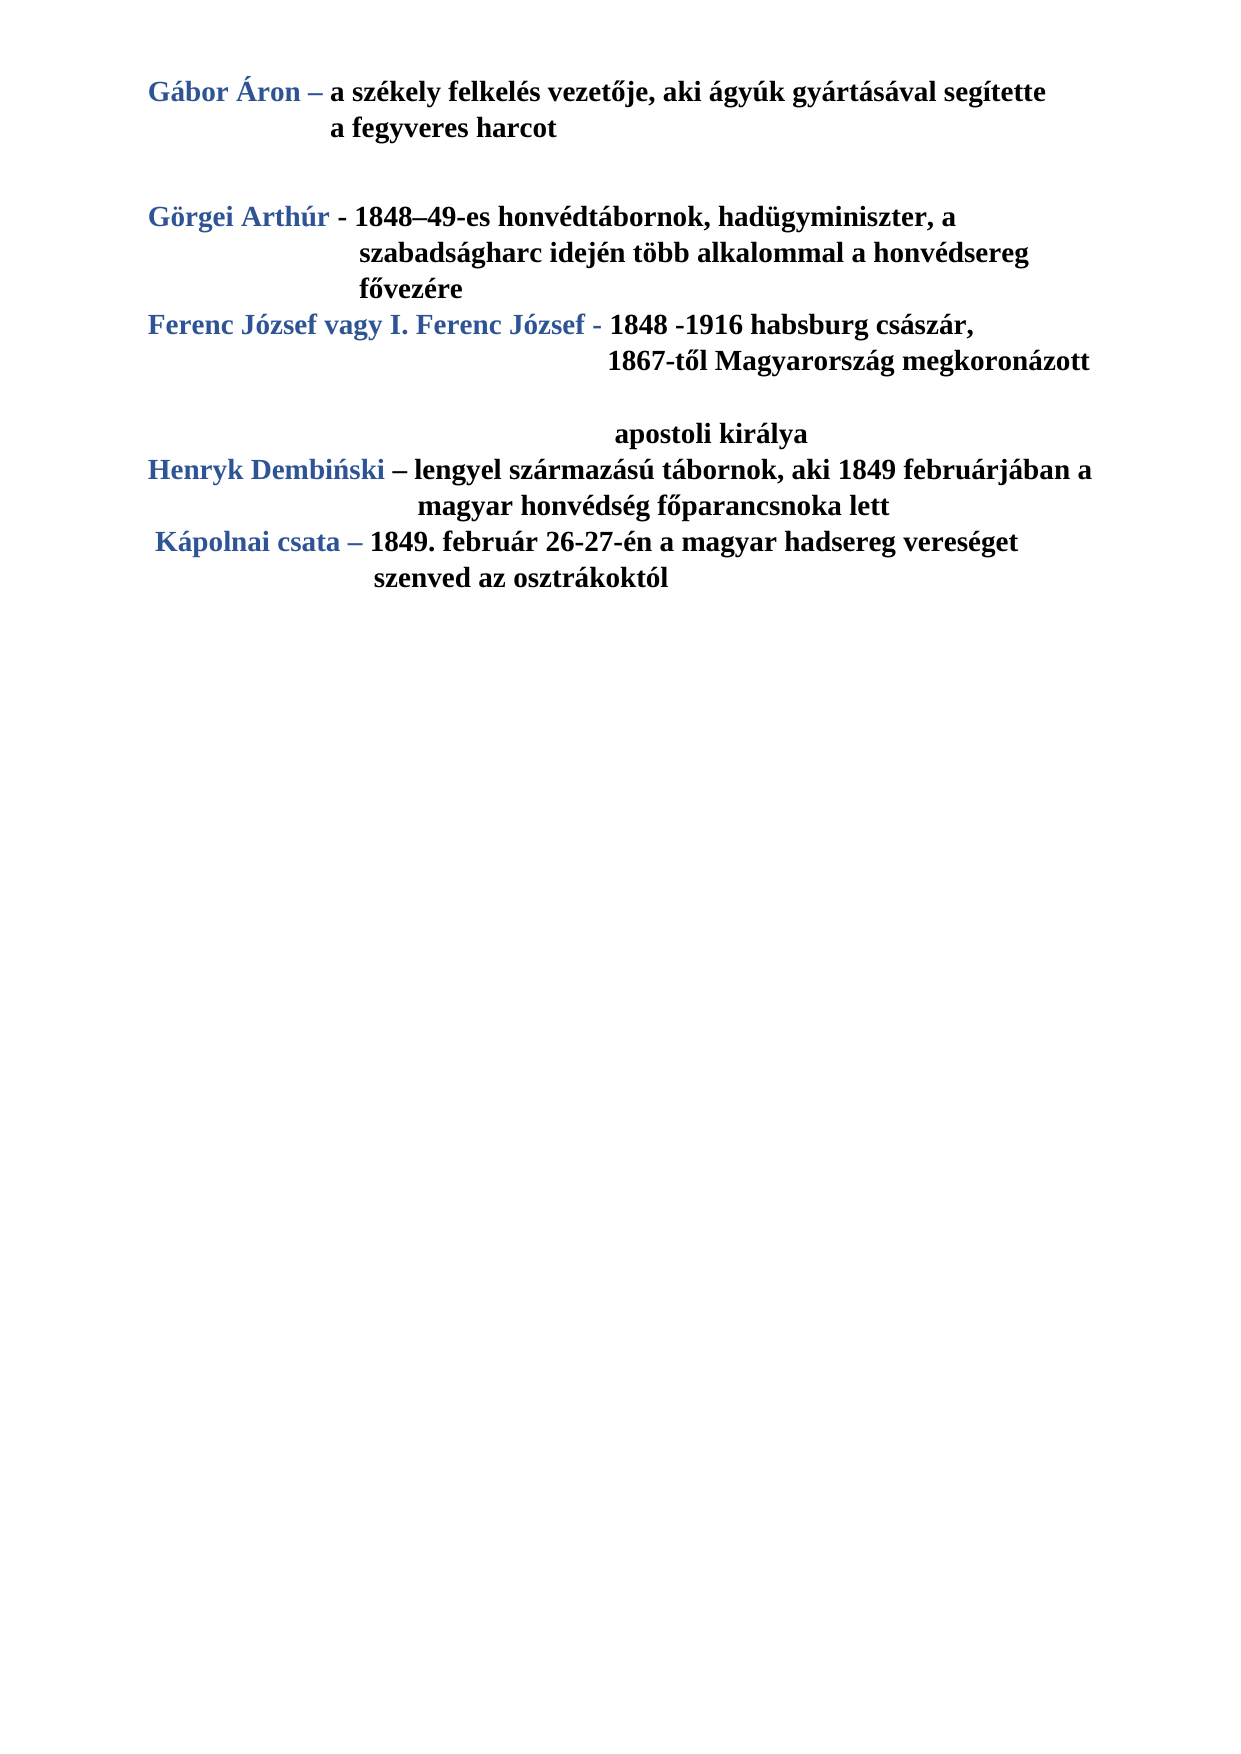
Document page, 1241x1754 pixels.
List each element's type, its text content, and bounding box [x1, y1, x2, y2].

text Görgei Arthúr - 1848–49-es honvédtábornok, hadügyminiszter, a szabadságharc idején több alkalommal a honvédsereg fővezére Ferenc József vagy I. Ferenc József - 1848 -1916 habsburg császár, 1867-től Magyarország megkoronázott apostoli királya Henryk Dembiński – lengyel származású tábornok, aki 1849 februárjában a magyar honvédség főparancsnoka lett Kápolnai csata – 1849. február 26-27-én a magyar hadsereg vereséget szenved az osztrákoktól [148, 163, 1093, 594]
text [148, 74, 1093, 143]
